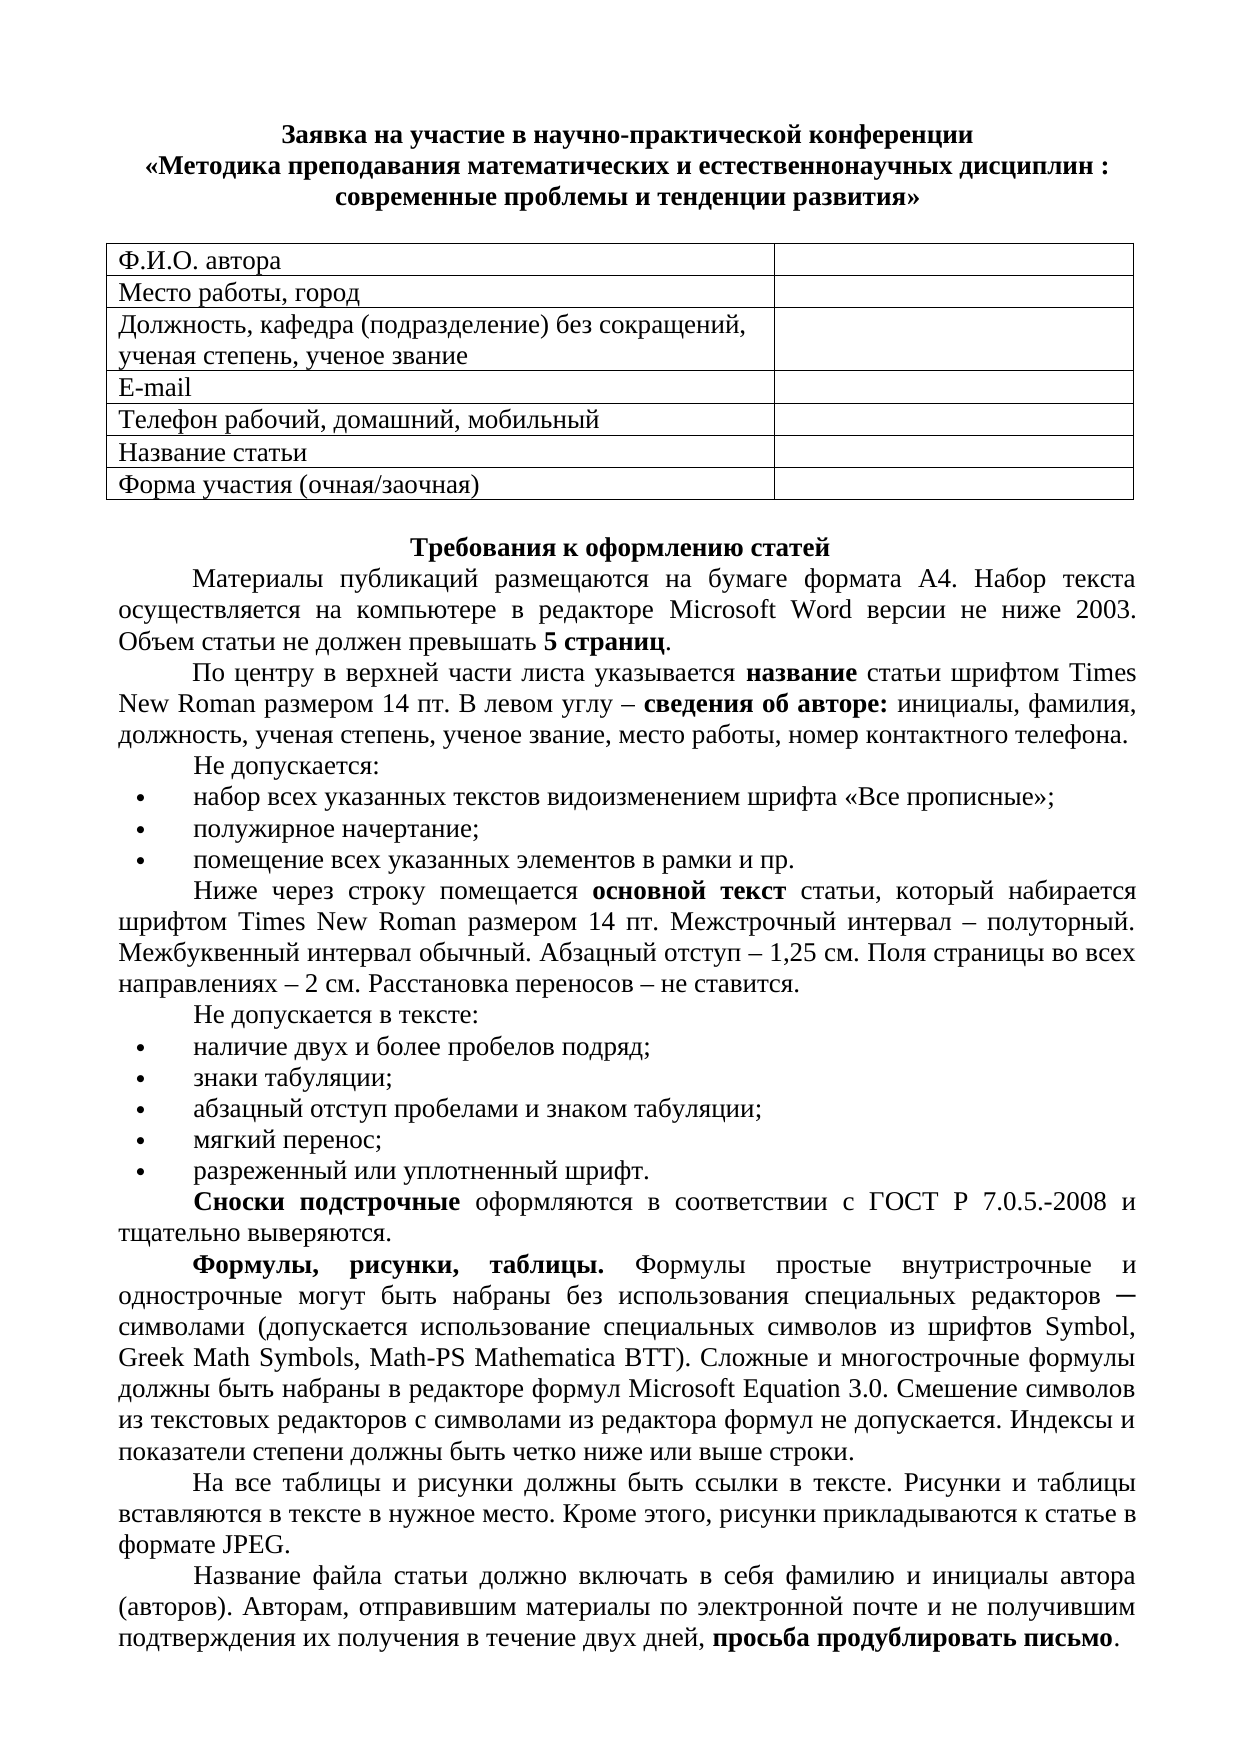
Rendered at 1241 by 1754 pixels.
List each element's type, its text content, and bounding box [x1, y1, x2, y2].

table_cell [775, 468, 1133, 499]
list помещение всех указанных элементов в рамки и пр. [118, 843, 1137, 874]
text Название файла статьи должно включать в себя фамилию и инициалы автора (авторов). Авторам, отправившим материалы по электронной почте и не получившим подтверждения их получения в течение двух дней, просьба продублировать письмо. [118, 1559, 1137, 1653]
text На все таблицы и рисунки должны быть ссылки в тексте. Рисунки и таблицы вставляются в тексте в нужное место. Кроме этого, рисунки прикладываются к статье в формате JPEG. [118, 1466, 1137, 1559]
table_cell [775, 371, 1133, 403]
list разреженный или уплотненный шрифт. [118, 1154, 1137, 1185]
table_cell [775, 436, 1133, 467]
list абзацный отступ пробелами и знаком табуляции; [118, 1092, 1137, 1123]
table_header Ф.И.О. автора [107, 244, 774, 275]
table_cell [775, 276, 1133, 307]
list мягкий перенос; [118, 1123, 1137, 1154]
text Ниже через строку помещается основной текст статьи, который набирается шрифтом Times New Roman размером 14 пт. Межстрочный интервал – полуторный. Межбуквенный интервал обычный. Абзацный отступ – 1,25 см. Поля страницы во всех направлениях – 2 см. Расстановка переносов – не ставится. [118, 874, 1137, 998]
text Сноски подстрочные оформляются в соответствии с ГОСТ Р 7.0.5.-2008 и тщательно выверяются. [118, 1185, 1137, 1248]
list знаки табуляции; [118, 1061, 1137, 1092]
list наличие двух и более пробелов подряд; [118, 1030, 1137, 1061]
list полужирное начертание; [118, 812, 1137, 843]
table_cell Название статьи [107, 436, 774, 467]
text Не допускается в тексте: [118, 998, 1137, 1030]
table_cell Телефон рабочий, домашний, мобильный [107, 404, 774, 435]
subtitle Требования к оформлению статей [103, 531, 1137, 562]
text Заявка на участие в научно-практической конференции «Методика преподавания математических и естественнонаучных дисциплин : современные проблемы и тенденции развития» [118, 118, 1137, 212]
text По центру в верхней части листа указывается название статьи шрифтом Times New Roman размером 14 пт. В левом углу – сведения об авторе: инициалы, фамилия, должность, ученая степень, ученое звание, место работы, номер контактного телефона. [118, 656, 1137, 749]
text Формулы, рисунки, таблицы. Формулы простые внутристрочные и однострочные могут быть набраны без использования специальных редакторов ─ символами (допускается использование специальных символов из шрифтов Symbol, Greek Math Symbols, Math-PS Mathematica BTT). Сложные и многострочные формулы должны быть набраны в редакторе формул Microsoft Equation 3.0. Смешение символов из текстовых редакторов с символами из редактора формул не допускается. Индексы и показатели степени должны быть четко ниже или выше строки. [118, 1248, 1137, 1466]
table_header [775, 244, 1133, 275]
table_cell [775, 404, 1133, 435]
table_cell [775, 308, 1133, 370]
text Не допускается: [118, 749, 1137, 781]
list набор всех указанных текстов видоизменением шрифта «Все прописные»; [118, 781, 1137, 812]
table_cell Форма участия (очная/заочная) [107, 468, 774, 499]
table_cell Должность, кафедра (подразделение) без сокращений, ученая степень, ученое звание [107, 308, 774, 370]
table_cell E-mail [107, 371, 774, 403]
table_cell Место работы, город [107, 276, 774, 307]
text Материалы публикаций размещаются на бумаге формата А4. Набор текста осуществляется на компьютере в редакторе Microsoft Word версии не ниже 2003. Объем статьи не должен превышать 5 страниц. [118, 562, 1137, 656]
